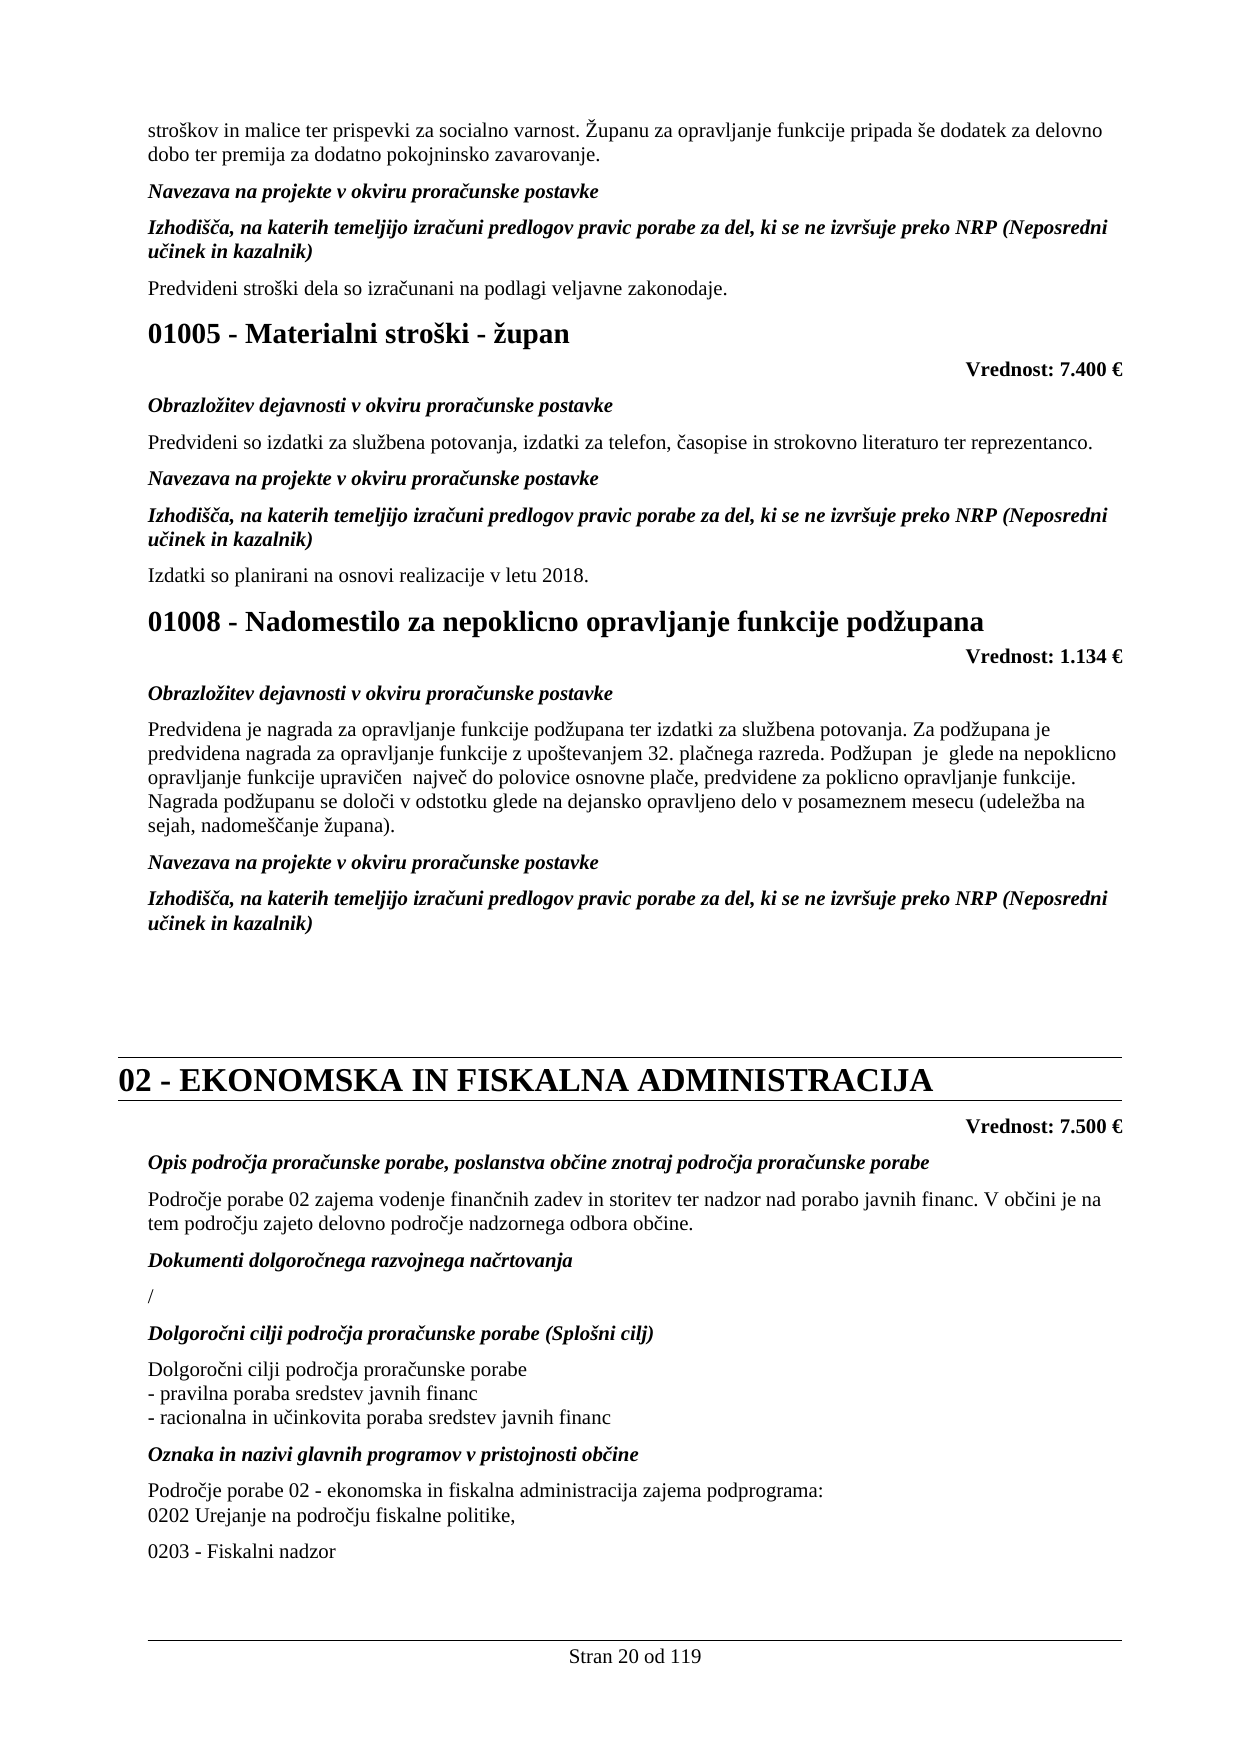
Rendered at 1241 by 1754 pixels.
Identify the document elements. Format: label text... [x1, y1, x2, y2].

text / [148, 1284, 1122, 1308]
subtitle Izhodišča, na katerih temeljijo izračuni predlogov pravic porabe za del, ki se ne izvršuje preko NRP (Neposredni učinek in kazalnik) [148, 215, 1122, 263]
subtitle Obrazložitev dejavnosti v okviru proračunske postavke [148, 393, 1122, 417]
text Predvidena je nagrada za opravljanje funkcije podžupana ter izdatki za službena potovanja. Za podžupana je predvidena nagrada za opravljanje funkcije z upoštevanjem 32. plačnega razreda. Podžupan je glede na nepoklicno opravljanje funkcije upravičen največ do polovice osnovne plače, predvidene za poklicno opravljanje funkcije. Nagrada podžupanu se določi v odstotku glede na dejansko opravljeno delo v posameznem mesecu (udeležba na sejah, nadomeščanje župana). [148, 717, 1122, 837]
subtitle Dolgoročni cilji področja proračunske porabe (Splošni cilj) [148, 1321, 1122, 1345]
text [148, 118, 1122, 166]
subtitle Izhodišča, na katerih temeljijo izračuni predlogov pravic porabe za del, ki se ne izvršuje preko NRP (Neposredni učinek in kazalnik) [148, 886, 1122, 934]
text Vrednost: 7.400 € [148, 356, 1122, 381]
subtitle Oznaka in nazivi glavnih programov v pristojnosti občine [148, 1442, 1122, 1466]
subtitle Izhodišča, na katerih temeljijo izračuni predlogov pravic porabe za del, ki se ne izvršuje preko NRP (Neposredni učinek in kazalnik) [148, 503, 1122, 551]
subtitle 01008 - Nadomestilo za nepoklicno opravljanje funkcije podžupana [148, 604, 1122, 638]
text Vrednost: 1.134 € [148, 644, 1122, 668]
text Področje porabe 02 - ekonomska in fiskalna administracija zajema podprograma: 0202 Urejanje na področju fiskalne politike, [148, 1478, 1122, 1527]
text Področje porabe 02 zajema vodenje finančnih zadev in storitev ter nadzor nad porabo javnih financ. V občini je na tem področju zajeto delovno področje nadzornega odbora občine. [148, 1187, 1122, 1235]
text Predvideni stroški dela so izračunani na podlagi veljavne zakonodaje. [148, 276, 1122, 300]
text 0203 - Fiskalni nadzor [148, 1539, 1122, 1563]
subtitle Obrazložitev dejavnosti v okviru proračunske postavke [148, 680, 1122, 704]
subtitle Navezava na projekte v okviru proračunske postavke [148, 850, 1122, 874]
subtitle 02 - EKONOMSKA IN FISKALNA ADMINISTRACIJA [118, 1058, 1122, 1100]
text Predvideni so izdatki za službena potovanja, izdatki za telefon, časopise in strokovno literaturo ter reprezentanco. [148, 429, 1122, 454]
text Vrednost: 7.500 € [148, 1114, 1122, 1138]
subtitle Navezava na projekte v okviru proračunske postavke [148, 466, 1122, 490]
text Dolgoročni cilji področja proračunske porabe - pravilna poraba sredstev javnih financ - racionalna in učinkovita poraba sredstev javnih financ [148, 1357, 1122, 1429]
subtitle 01005 - Materialni stroški - župan [148, 317, 1122, 350]
subtitle Opis področja proračunske porabe, poslanstva občine znotraj področja proračunske porabe [148, 1150, 1122, 1174]
text Izdatki so planirani na osnovi realizacije v letu 2018. [148, 563, 1122, 587]
subtitle Dokumenti dolgoročnega razvojnega načrtovanja [148, 1247, 1122, 1272]
subtitle Navezava na projekte v okviru proračunske postavke [148, 179, 1122, 203]
